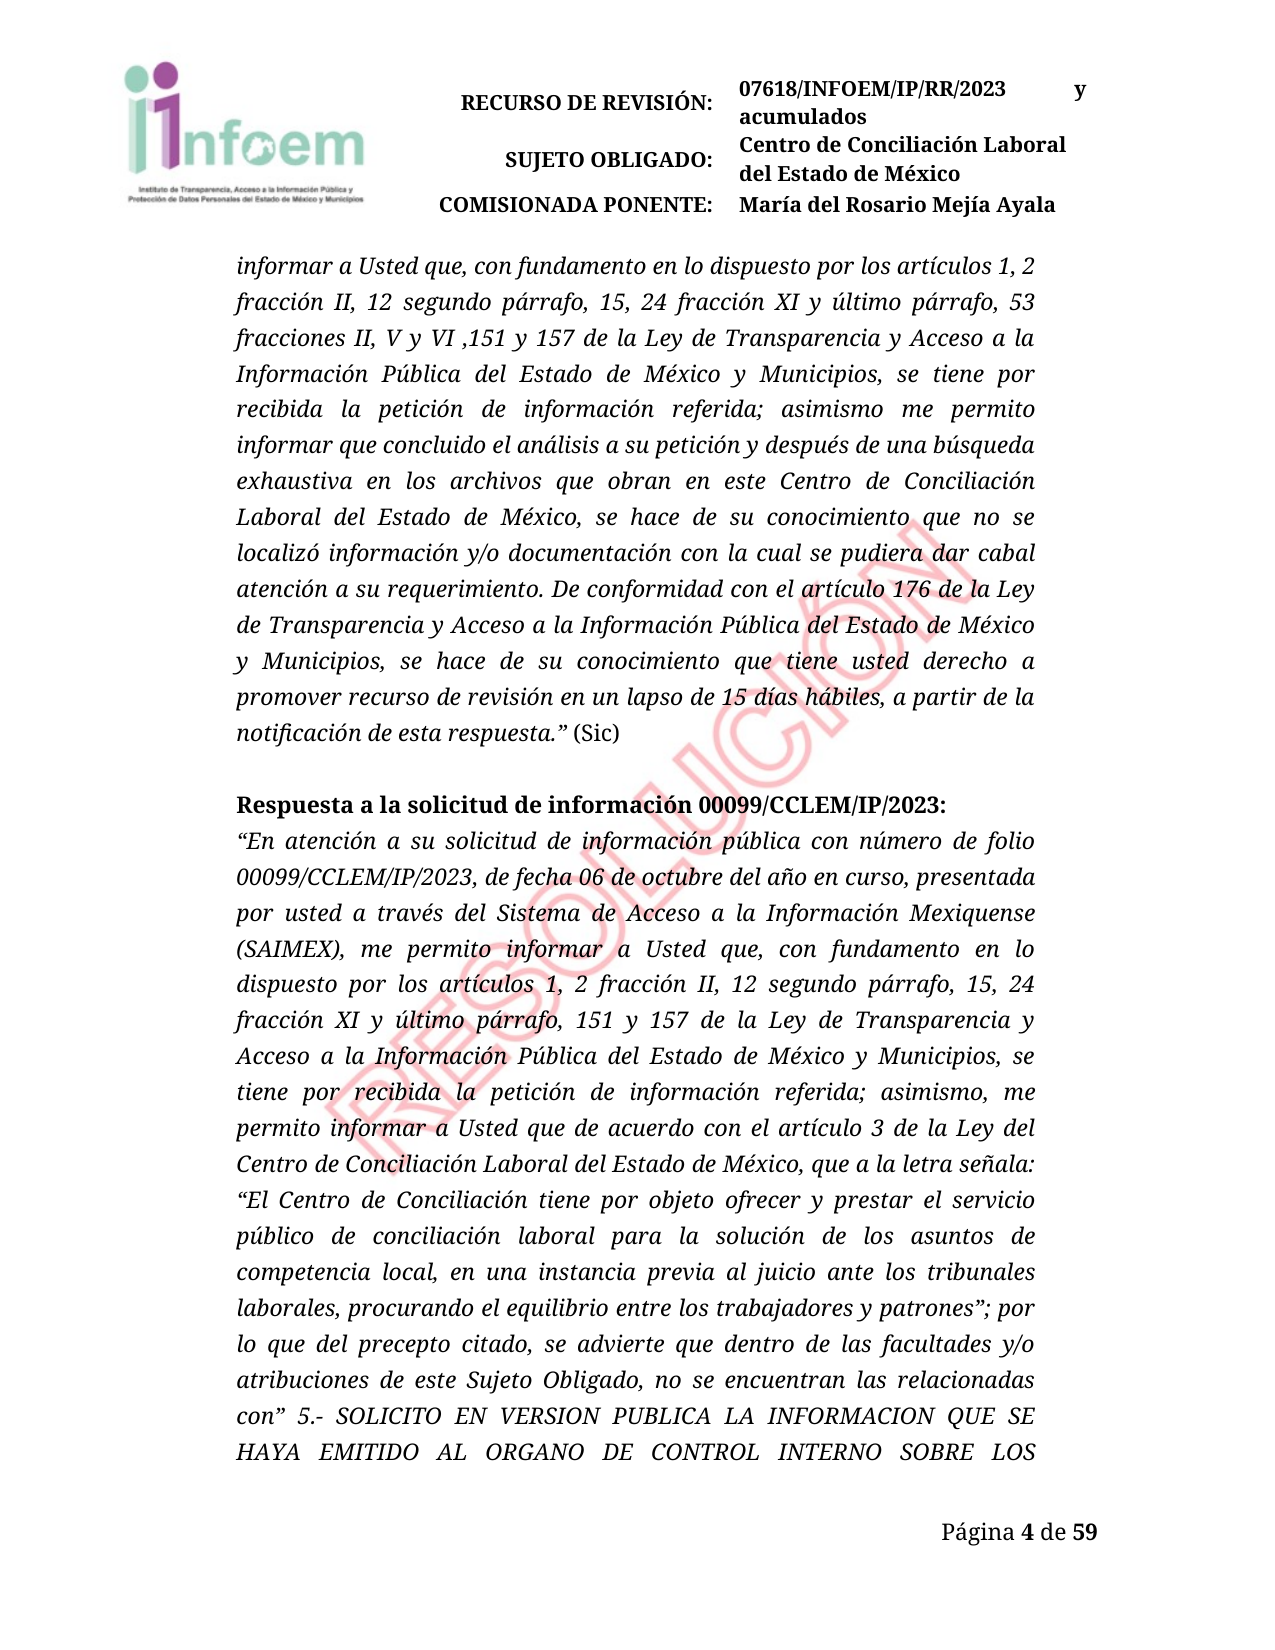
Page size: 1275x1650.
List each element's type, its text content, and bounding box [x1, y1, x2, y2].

picture [6, 3, 1269, 1647]
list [236, 825, 1039, 1467]
list Respuesta a la solicitud de información 00099/CCLEM/IP/2023: [236, 789, 1039, 820]
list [236, 250, 1039, 748]
